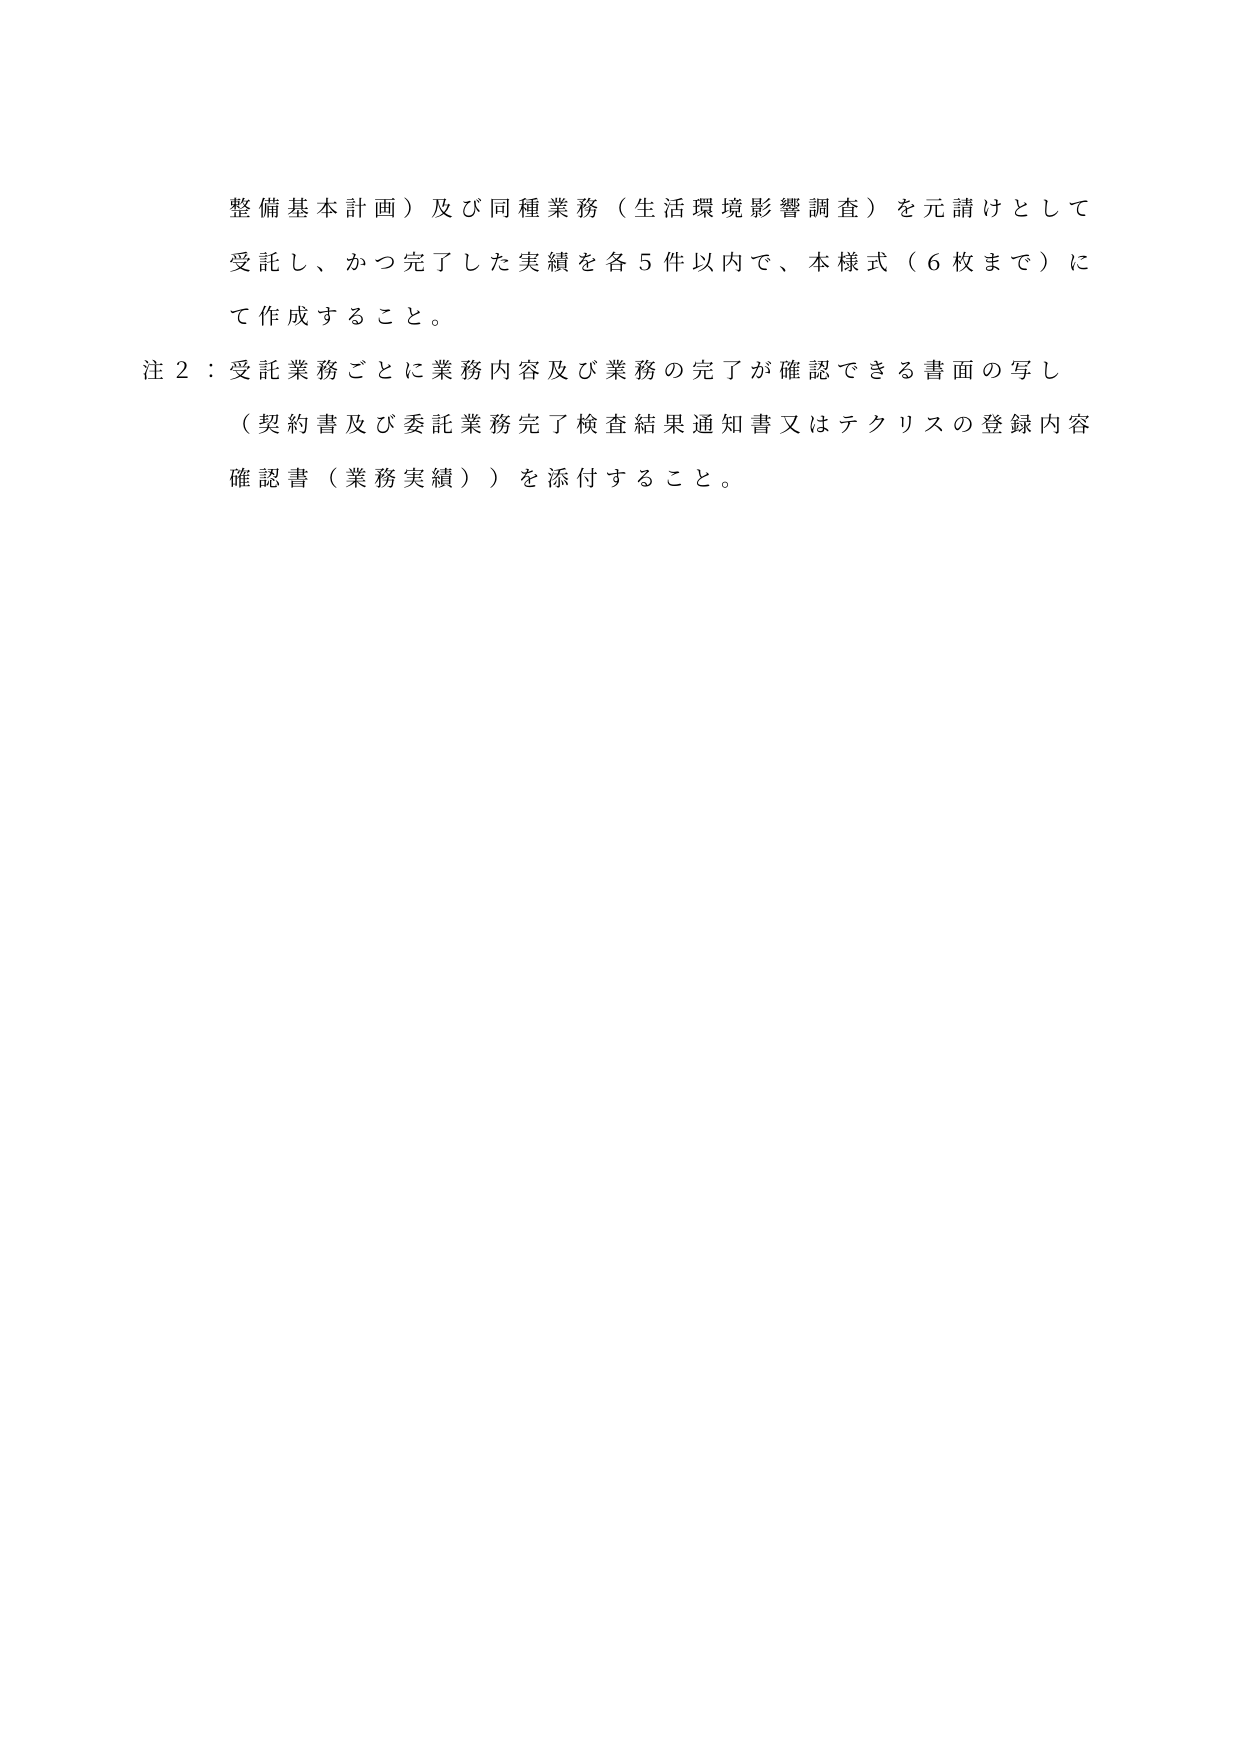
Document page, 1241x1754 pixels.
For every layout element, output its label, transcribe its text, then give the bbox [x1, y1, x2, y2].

text 注２：受託業務ごとに業務内容及び業務の完了が確認できる書面の写し（契約書及び委託業務完了検査結果通知書又はテクリスの登録内容確認書（業務実績））を添付すること。 [142, 342, 1098, 504]
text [142, 180, 1098, 342]
